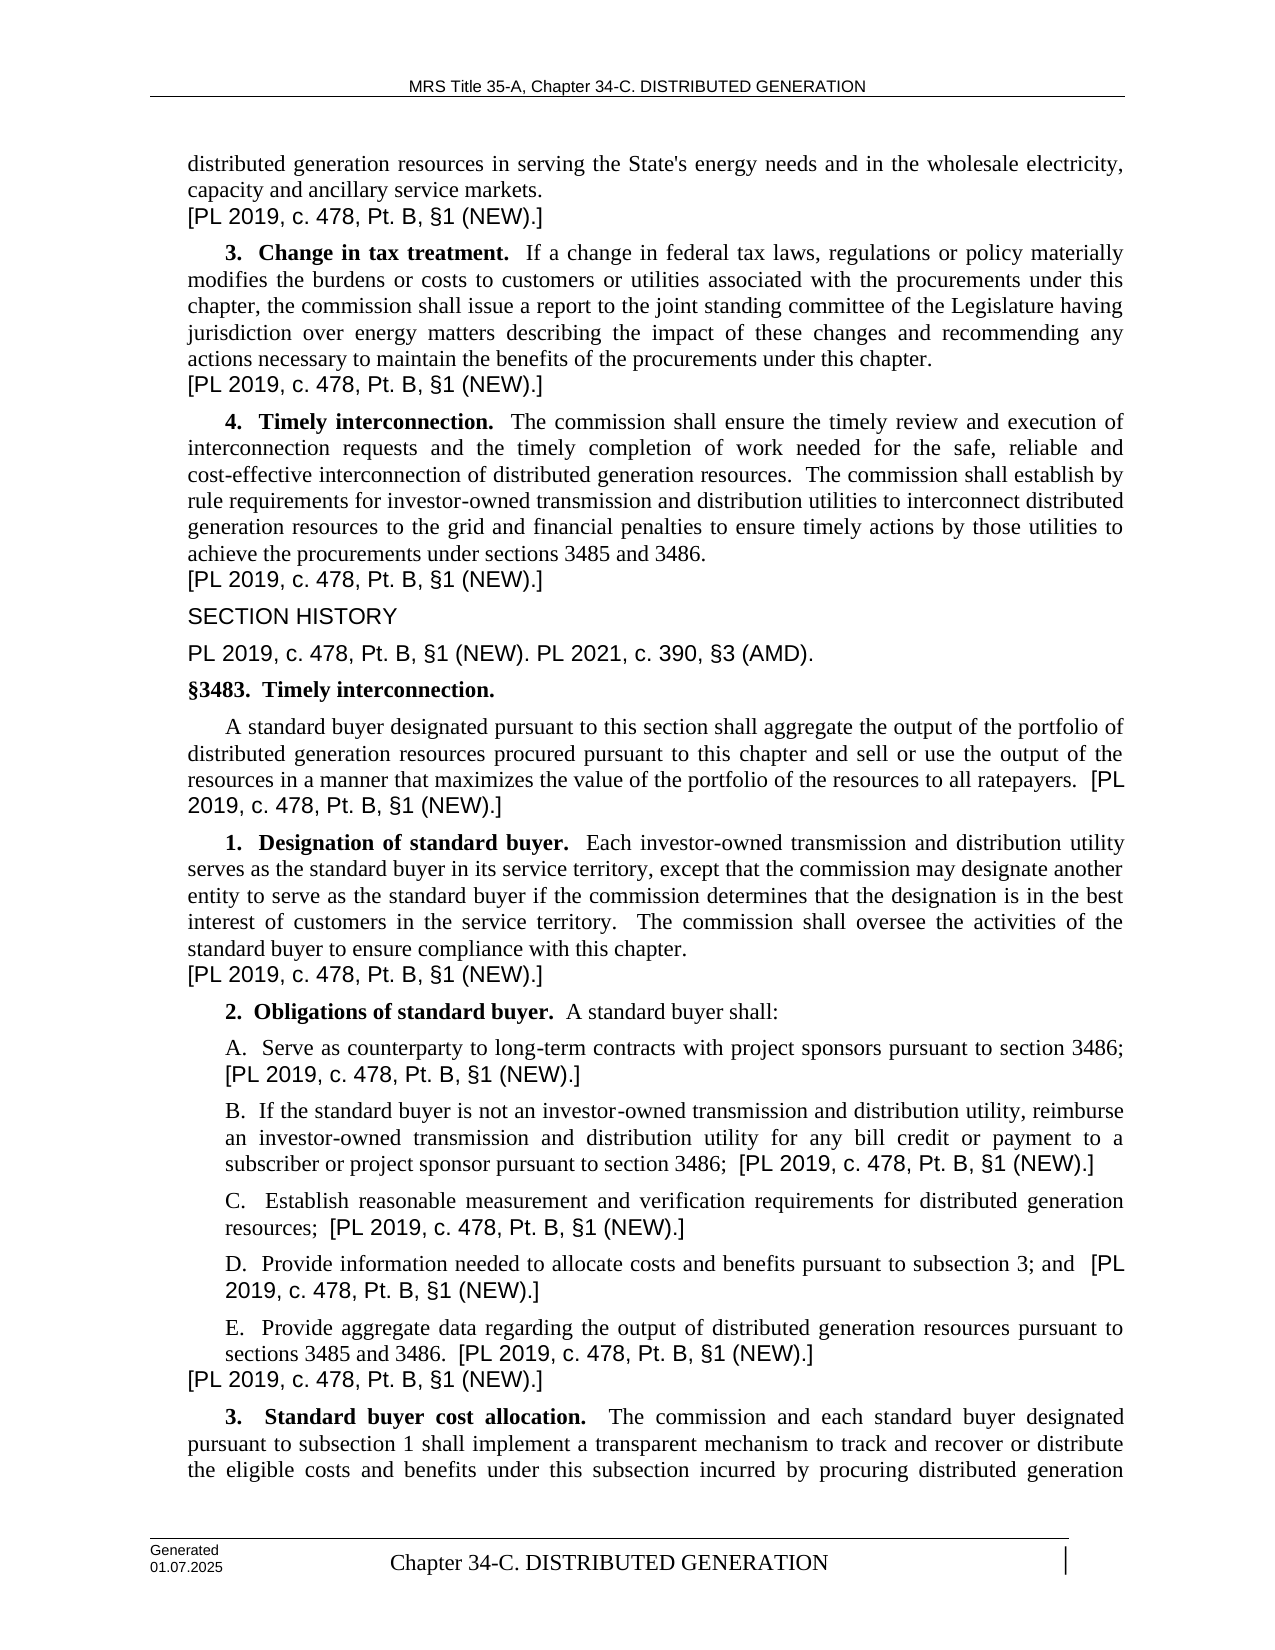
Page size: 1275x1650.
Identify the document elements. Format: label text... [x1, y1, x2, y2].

text A standard buyer designated pursuant to this section shall aggregate the output of the portfolio of distributed generation resources procured pursuant to this chapter and sell or use the output of the resources in a manner that maximizes the value of the portfolio of the resources to all ratepayers. [PL 2019, c. 478, Pt. B, §1 (NEW).] [187, 713, 1125, 819]
text B. If the standard buyer is not an investor‑owned transmission and distribution utility, reimburse an investor‑owned transmission and distribution utility for any bill credit or payment to a subscriber or project sponsor pursuant to section 3486; [PL 2019, c. 478, Pt. B, §1 (NEW).] [225, 1098, 1125, 1177]
text A. Serve as counterparty to long‑term contracts with project sponsors pursuant to section 3486; [PL 2019, c. 478, Pt. B, §1 (NEW).] [225, 1034, 1125, 1087]
text [PL 2019, c. 478, Pt. B, §1 (NEW).] [187, 203, 1125, 229]
text [PL 2019, c. 478, Pt. B, §1 (NEW).] [187, 566, 1125, 592]
text D. Provide information needed to allocate costs and benefits pursuant to subsection 3; and [PL 2019, c. 478, Pt. B, §1 (NEW).] [225, 1250, 1125, 1303]
text 4. Timely interconnection. The commission shall ensure the timely review and execution of interconnection requests and the timely completion of work needed for the safe, reliable and cost‑effective interconnection of distributed generation resources. The commission shall establish by rule requirements for investor‑owned transmission and distribution utilities to interconnect distributed generation resources to the grid and financial penalties to ensure timely actions by those utilities to achieve the procurements under sections 3485 and 3486. [187, 408, 1125, 566]
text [187, 1403, 1125, 1482]
text C. Establish reasonable measurement and verification requirements for distributed generation resources; [PL 2019, c. 478, Pt. B, §1 (NEW).] [225, 1187, 1125, 1240]
text [PL 2019, c. 478, Pt. B, §1 (NEW).] [187, 371, 1125, 398]
text 3. Change in tax treatment. If a change in federal tax laws, regulations or policy materially modifies the burdens or costs to customers or utilities associated with the procurements under this chapter, the commission shall issue a report to the joint standing committee of the Legislature having jurisdiction over energy matters describing the impact of these changes and recommending any actions necessary to maintain the benefits of the procurements under this chapter. [187, 239, 1125, 371]
text E. Provide aggregate data regarding the output of distributed generation resources pursuant to sections 3485 and 3486. [PL 2019, c. 478, Pt. B, §1 (NEW).] [225, 1314, 1125, 1366]
text 1. Designation of standard buyer. Each investor‑owned transmission and distribution utility serves as the standard buyer in its service territory, except that the commission may designate another entity to serve as the standard buyer if the commission determines that the designation is in the best interest of customers in the service territory. The commission shall oversee the activities of the standard buyer to ensure compliance with this chapter. [187, 829, 1125, 961]
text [187, 150, 1125, 203]
text 2. Obligations of standard buyer. A standard buyer shall: [187, 998, 1125, 1024]
text [PL 2019, c. 478, Pt. B, §1 (NEW).] [187, 961, 1125, 987]
text [PL 2019, c. 478, Pt. B, §1 (NEW).] [187, 1366, 1125, 1393]
text §3483. Timely interconnection. [187, 676, 1125, 703]
text PL 2019, c. 478, Pt. B, §1 (NEW). PL 2021, c. 390, §3 (AMD). [187, 640, 1125, 666]
text SECTION HISTORY [187, 603, 1125, 629]
